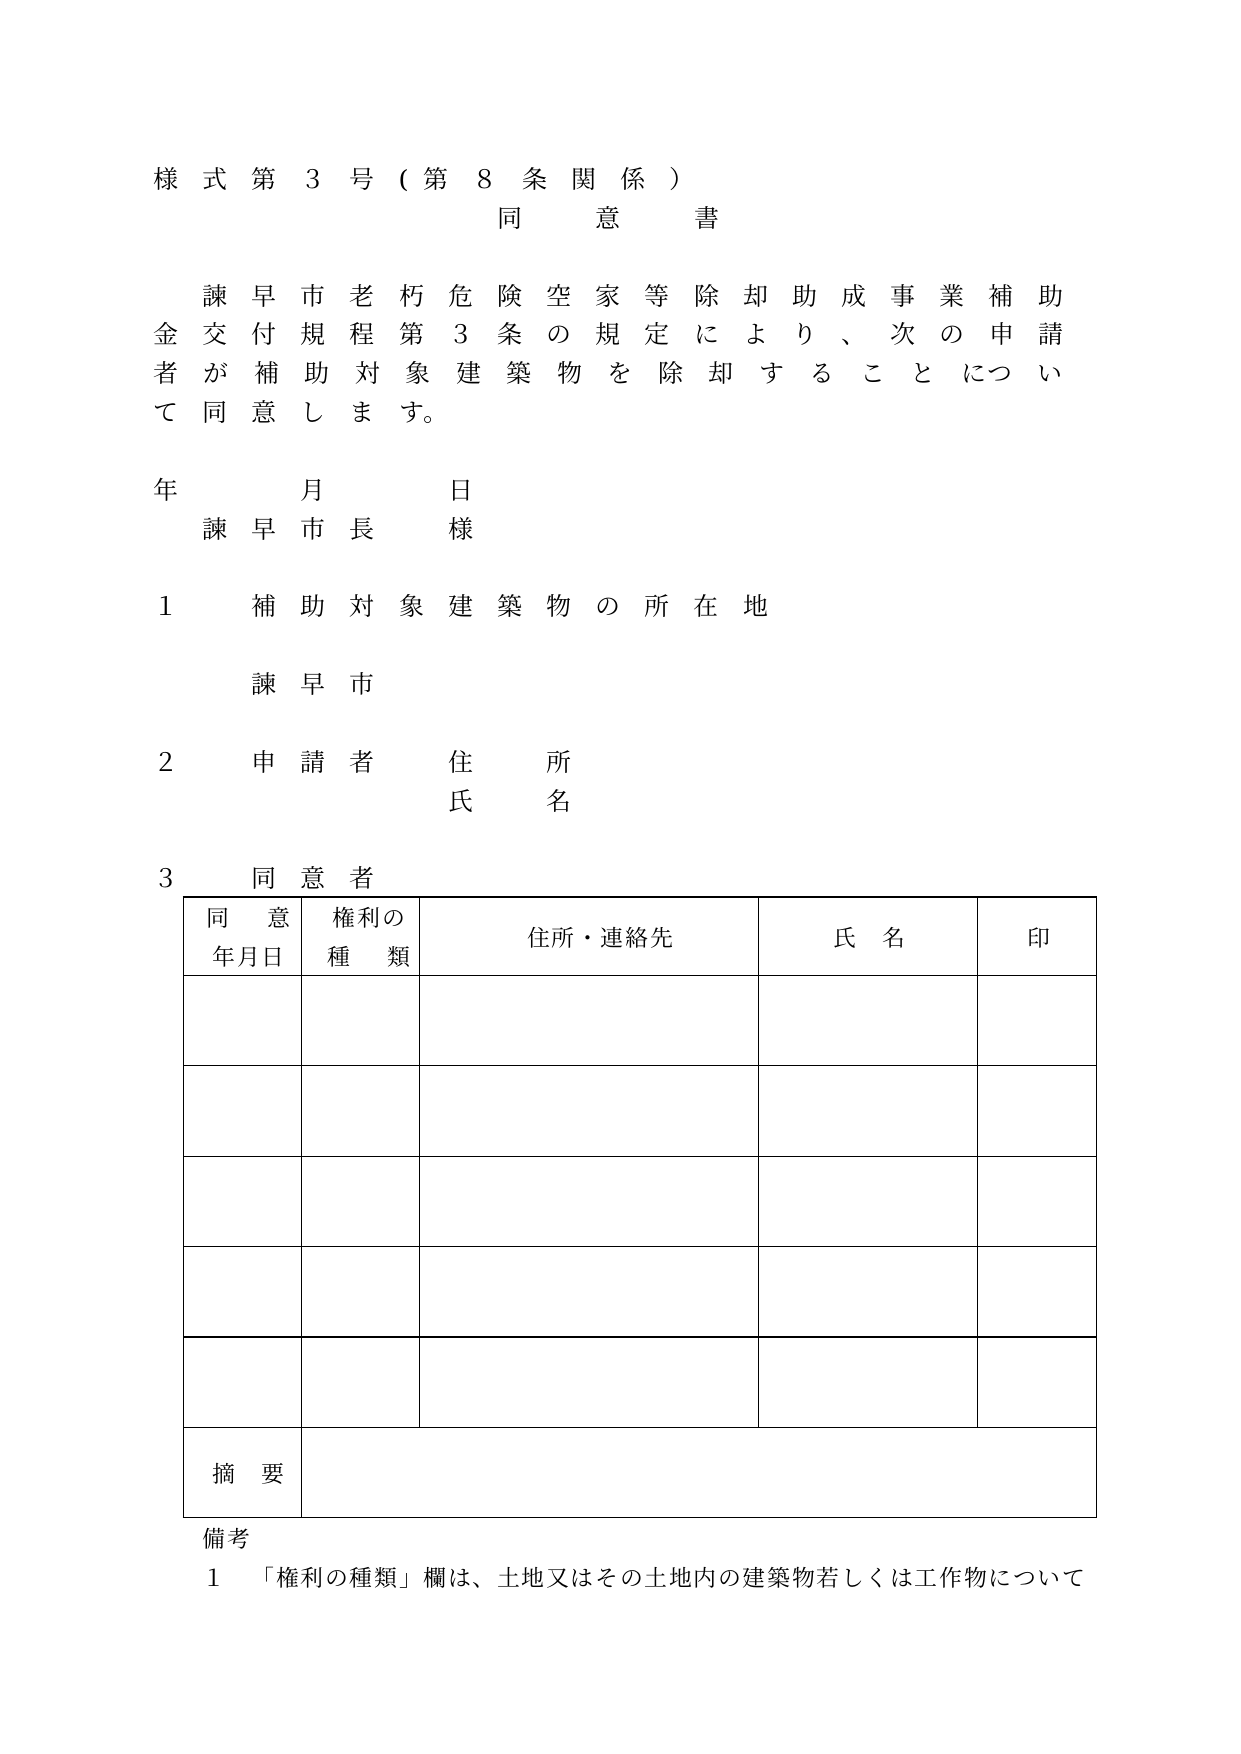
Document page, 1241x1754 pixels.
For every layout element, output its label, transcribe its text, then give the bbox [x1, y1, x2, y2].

table_cell 摘 要 [184, 1428, 301, 1517]
table_header 印 [978, 898, 1096, 975]
table_cell [184, 1066, 301, 1156]
text ２ 申請者 住 所 [153, 741, 1087, 780]
text １ 補助対象建築物の所在地 [153, 586, 1087, 624]
table_cell [420, 976, 758, 1065]
text 氏 名 [153, 780, 1087, 819]
table_cell [420, 1247, 758, 1336]
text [153, 1557, 1087, 1596]
table_cell [759, 976, 977, 1065]
table_cell [978, 1338, 1096, 1427]
table_cell [420, 1338, 758, 1427]
text 年 月 日 [153, 430, 1087, 508]
table_cell [302, 1247, 419, 1336]
table_cell [420, 1157, 758, 1246]
table_cell [302, 976, 419, 1065]
text 様式第３号(第８条関係） [153, 158, 1087, 197]
table_cell [302, 1428, 1096, 1517]
table_cell [302, 1157, 419, 1246]
table_cell [759, 1338, 977, 1427]
table_header 同意 年月日 [184, 898, 301, 975]
table_cell [184, 976, 301, 1065]
table_cell [184, 1247, 301, 1336]
table_header 住所・連絡先 [420, 898, 758, 975]
table_cell [759, 1247, 977, 1336]
text 諫早市 [153, 663, 1087, 702]
table_cell [759, 1157, 977, 1246]
table_cell [302, 1338, 419, 1427]
table_cell [978, 1157, 1096, 1246]
text 備考 [153, 1518, 1087, 1557]
table_header 権利の 種類 [302, 898, 419, 975]
table_header 氏 名 [759, 898, 977, 975]
table_cell [978, 976, 1096, 1065]
table_cell [184, 1157, 301, 1246]
table_cell [184, 1338, 301, 1427]
table_cell [420, 1066, 758, 1156]
table_cell [978, 1247, 1096, 1336]
table_cell [978, 1066, 1096, 1156]
text ３ 同意者 [153, 857, 1087, 896]
text 諫早市長 様 [153, 508, 1087, 547]
table_cell [759, 1066, 977, 1156]
table_cell [302, 1066, 419, 1156]
text 同 意 書 [153, 197, 1087, 236]
text 諫早市老朽危険空家等除却助成事業補助金交付規程第３条の規定により、次の申請者が補助対象建築物を除却することについて同意します。 [153, 275, 1087, 430]
